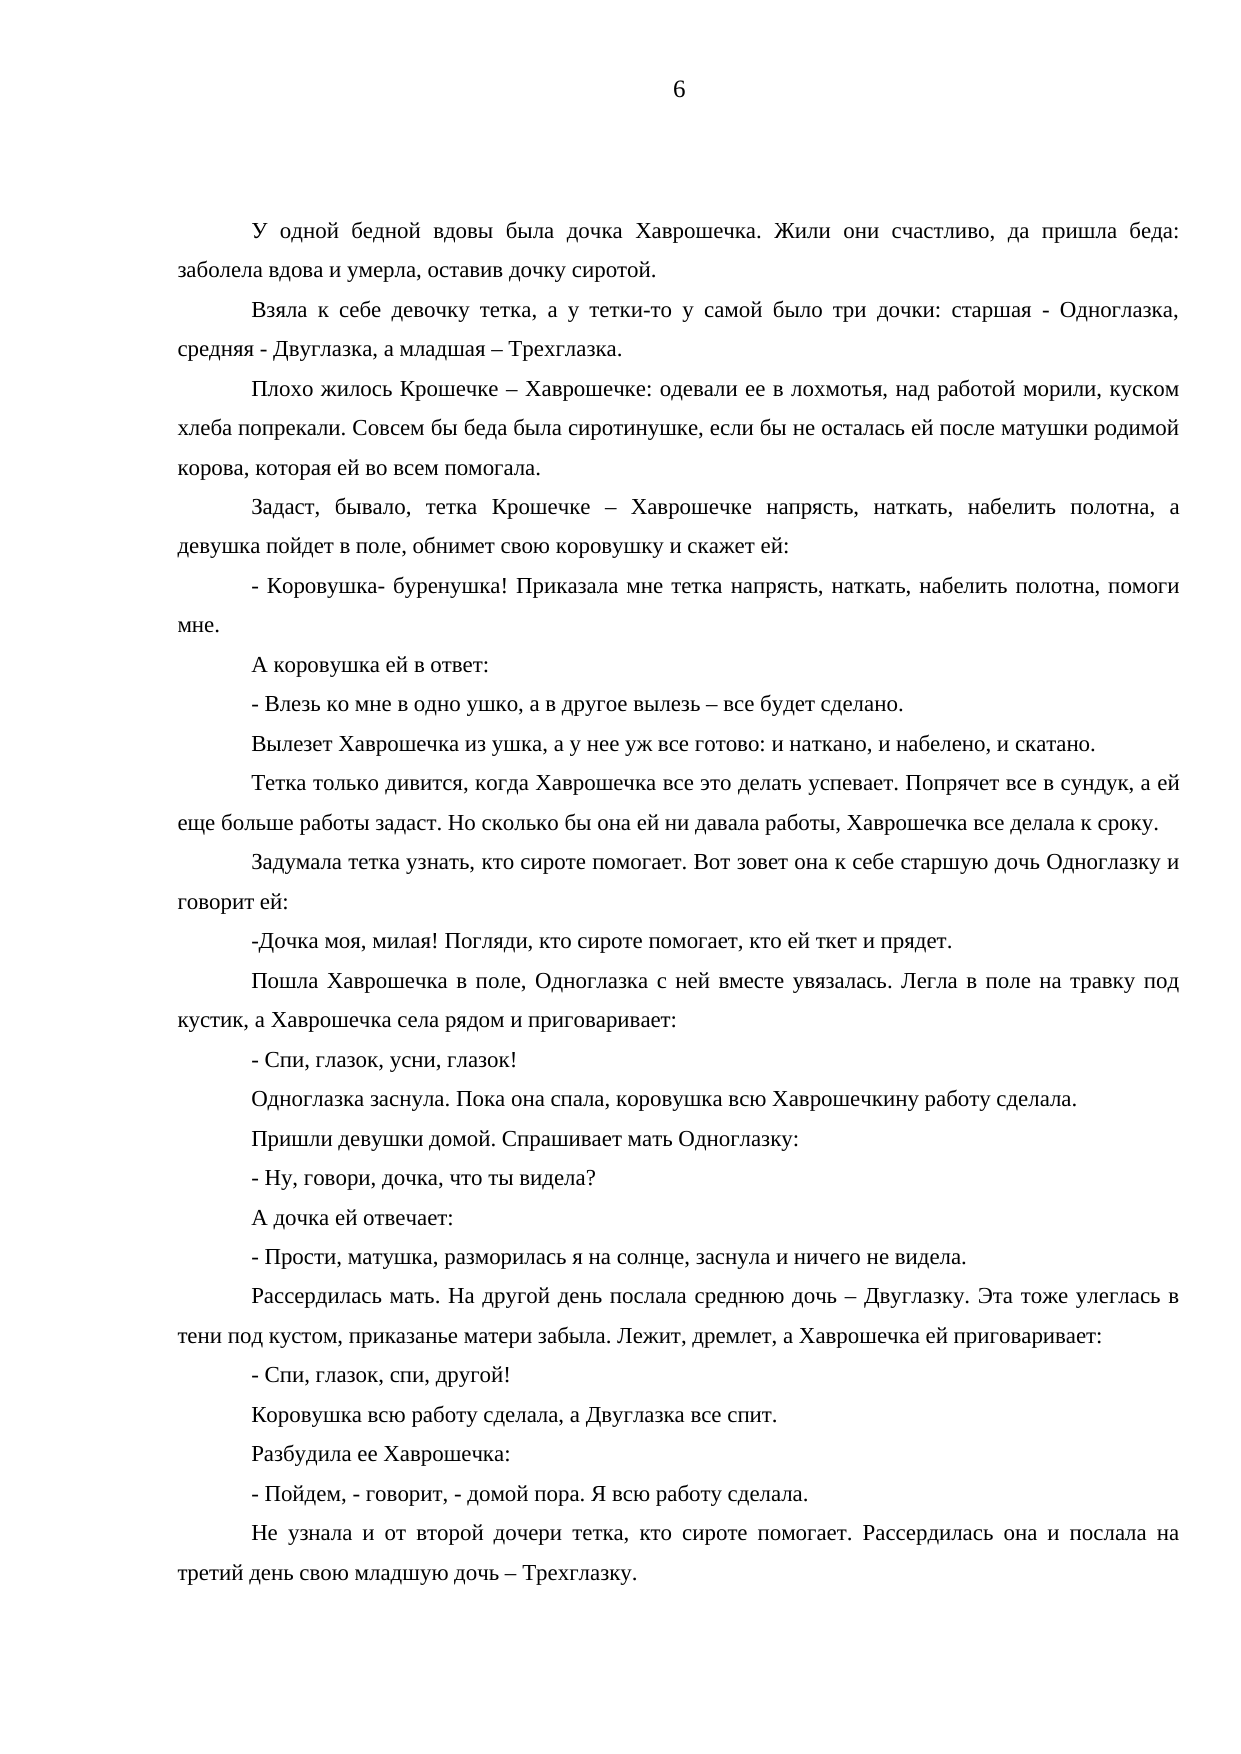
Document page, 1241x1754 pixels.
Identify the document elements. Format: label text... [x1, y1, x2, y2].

text Не узнала и от второй дочери тетка, кто сироте помогает. Рассердилась она и послала на третий день свою младшую дочь – Трехглазку. [177, 1519, 1181, 1585]
text Вылезет Хаврошечка из ушка, а у нее уж все готово: и наткано, и набелено, и скатано. [177, 730, 1181, 756]
text - Ну, говори, дочка, что ты видела? [177, 1164, 1181, 1191]
text Коровушка всю работу сделала, а Двуглазка все спит. [177, 1401, 1181, 1427]
text Одноглазка заснула. Пока она спала, коровушка всю Хаврошечкину работу сделала. [177, 1085, 1181, 1112]
text Задаст, бывало, тетка Крошечке – Хаврошечке напрясть, наткать, набелить полотна, а девушка пойдет в поле, обнимет свою коровушку и скажет ей: [177, 493, 1181, 559]
text А коровушка ей в ответ: [177, 651, 1181, 677]
text - Спи, глазок, усни, глазок! [177, 1046, 1181, 1072]
text Плохо жилось Крошечке – Хаврошечке: одевали ее в лохмотья, над работой морили, куском хлеба попрекали. Совсем бы беда была сиротинушке, если бы не осталась ей после матушки родимой корова, которая ей во всем помогала. [177, 374, 1181, 480]
text У одной бедной вдовы была дочка Хаврошечка. Жили они счастливо, да пришла беда: заболела вдова и умерла, оставив дочку сиротой. [177, 217, 1181, 282]
text - Влезь ко мне в одно ушко, а в другое вылезь – все будет сделано. [177, 690, 1181, 717]
text - Прости, матушка, разморилась я на солнце, заснула и ничего не видела. [177, 1243, 1181, 1269]
text -Дочка моя, милая! Погляди, кто сироте помогает, кто ей ткет и прядет. [177, 927, 1181, 954]
text Тетка только дивится, когда Хаврошечка все это делать успевает. Попрячет все в сундук, а ей еще больше работы задаст. Но сколько бы она ей ни давала работы, Хаврошечка все делала к сроку. [177, 769, 1181, 835]
text Пошла Хаврошечка в поле, Одноглазка с ней вместе увязалась. Легла в поле на травку под кустик, а Хаврошечка села рядом и приговаривает: [177, 967, 1181, 1033]
text - Коровушка- буренушка! Приказала мне тетка напрясть, наткать, набелить полотна, помоги мне. [177, 572, 1181, 638]
text Взяла к себе девочку тетка, а у тетки-то у самой было три дочки: старшая - Одноглазка, средняя - Двуглазка, а младшая – Трехглазка. [177, 296, 1181, 361]
text - Спи, глазок, спи, другой! [177, 1362, 1181, 1388]
text Рассердилась мать. На другой день послала среднюю дочь – Двуглазку. Эта тоже улеглась в тени под кустом, приказанье матери забыла. Лежит, дремлет, а Хаврошечка ей приговаривает: [177, 1283, 1181, 1348]
text Пришли девушки домой. Спрашивает мать Одноглазку: [177, 1125, 1181, 1151]
text - Пойдем, - говорит, - домой пора. Я всю работу сделала. [177, 1480, 1181, 1506]
text А дочка ей отвечает: [177, 1204, 1181, 1230]
text Задумала тетка узнать, кто сироте помогает. Вот зовет она к себе старшую дочь Одноглазку и говорит ей: [177, 848, 1181, 914]
text Разбудила ее Хаврошечка: [177, 1441, 1181, 1467]
